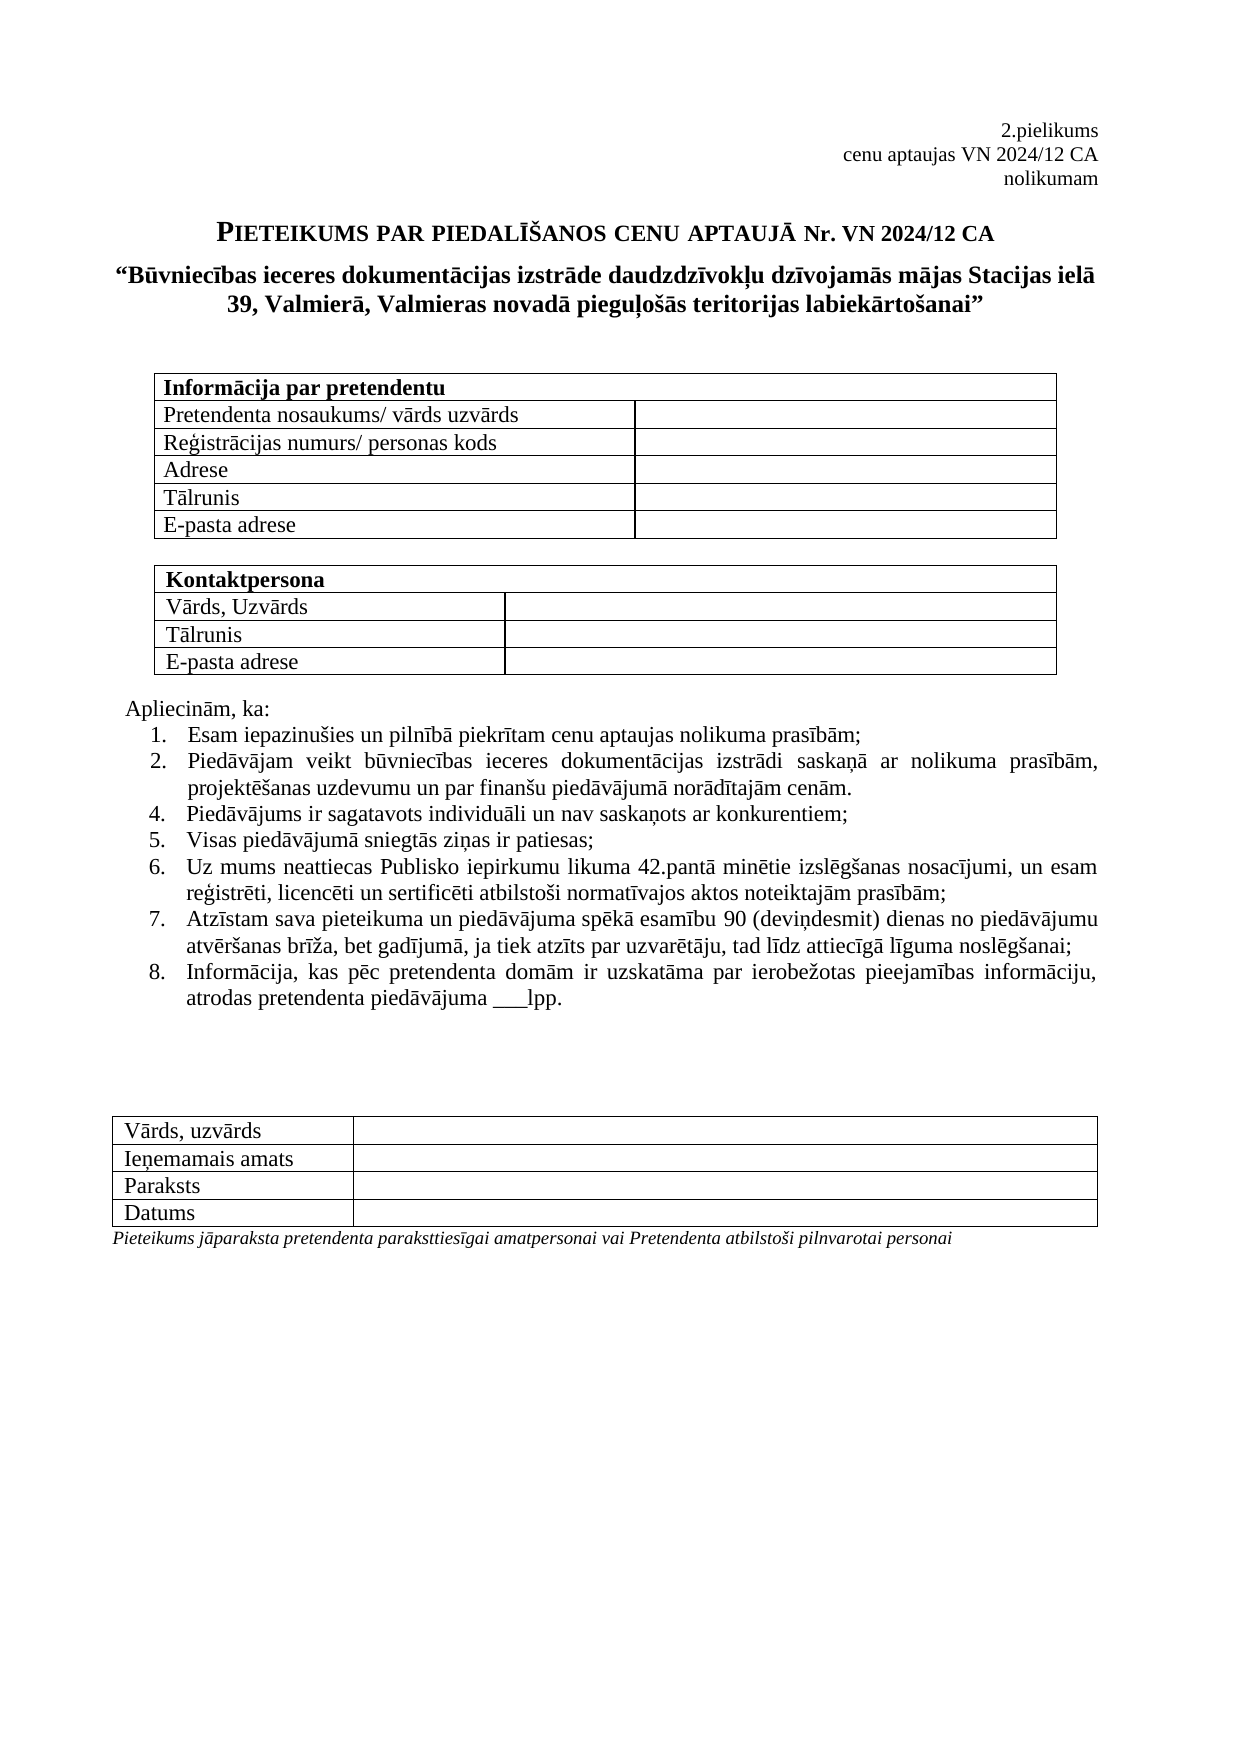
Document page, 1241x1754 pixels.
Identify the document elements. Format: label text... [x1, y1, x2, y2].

table_cell E-pasta adrese [155, 648, 504, 674]
table_cell [636, 401, 1056, 428]
list Uz mums neattiecas Publisko iepirkumu likuma 42.pantā minētie izslēgšanas nosacījumi, un esam reģistrēti, licencēti un sertificēti atbilstoši normatīvajos aktos noteiktajām prasībām; [148, 853, 1098, 905]
table_header [354, 1117, 1097, 1144]
text cenu aptaujas VN 2024/12 CA nolikumam [762, 142, 1098, 190]
table_cell Tālrunis [155, 621, 504, 647]
table_cell [354, 1145, 1097, 1171]
table_cell Reģistrācijas numurs/ personas kods [155, 429, 634, 455]
table_header Informācija par pretendentu [155, 374, 1056, 400]
text 2.pielikums [762, 118, 1098, 142]
table_cell Adrese [155, 456, 634, 483]
table_cell Vārds, Uzvārds [155, 593, 504, 619]
text Pieteikums jāparaksta pretendenta paraksttiesīgai amatpersonai vai Pretendenta atbilstoši pilnvarotai personai [112, 1227, 1098, 1248]
table_cell Tālrunis [155, 484, 634, 510]
list Piedāvājam veikt būvniecības ieceres dokumentācijas izstrādi saskaņā ar nolikuma prasībām, projektēšanas uzdevumu un par finanšu piedāvājumā norādītajām cenām. [150, 747, 1098, 800]
table_cell [354, 1200, 1097, 1226]
table_header Kontaktpersona [155, 566, 1056, 592]
list Piedāvājums ir sagatavots individuāli un nav saskaņots ar konkurentiem; [148, 800, 1098, 826]
table_cell E-pasta adrese [155, 511, 634, 537]
text “Būvniecības ieceres dokumentācijas izstrāde daudzdzīvokļu dzīvojamās mājas Stacijas ielā 39, Valmierā, Valmieras novadā pieguļošās teritorijas labiekārtošanai” [112, 260, 1098, 318]
table_cell [506, 621, 1056, 647]
table_cell [354, 1172, 1097, 1198]
text Pieteikums par piedalīšanos cenu aptaujā Nr. VN 2024/12 CA [112, 214, 1098, 248]
list Informācija, kas pēc pretendenta domām ir uzskatāma par ierobežotas pieejamības informāciju, atrodas pretendenta piedāvājuma ___lpp. [148, 958, 1098, 1011]
table_cell Datums [113, 1200, 353, 1226]
table_cell [636, 511, 1056, 537]
table_cell [636, 484, 1056, 510]
text Apliecinām, ka: [125, 694, 1098, 721]
list Esam iepazinušies un pilnībā piekrītam cenu aptaujas nolikuma prasībām; [150, 721, 1098, 747]
table_cell [636, 429, 1056, 455]
table_cell Ieņemamais amats [113, 1145, 353, 1171]
list Visas piedāvājumā sniegtās ziņas ir patiesas; [148, 826, 1098, 853]
table_cell [636, 456, 1056, 483]
table_cell [506, 648, 1056, 674]
list Atzīstam sava pieteikuma un piedāvājuma spēkā esamību 90 (deviņdesmit) dienas no piedāvājumu atvēršanas brīža, bet gadījumā, ja tiek atzīts par uzvarētāju, tad līdz attiecīgā līguma noslēgšanai; [148, 905, 1098, 958]
table_cell [506, 593, 1056, 619]
table_cell Paraksts [113, 1172, 353, 1198]
table_header Vārds, uzvārds [113, 1117, 353, 1144]
table_cell Pretendenta nosaukums/ vārds uzvārds [155, 401, 634, 428]
